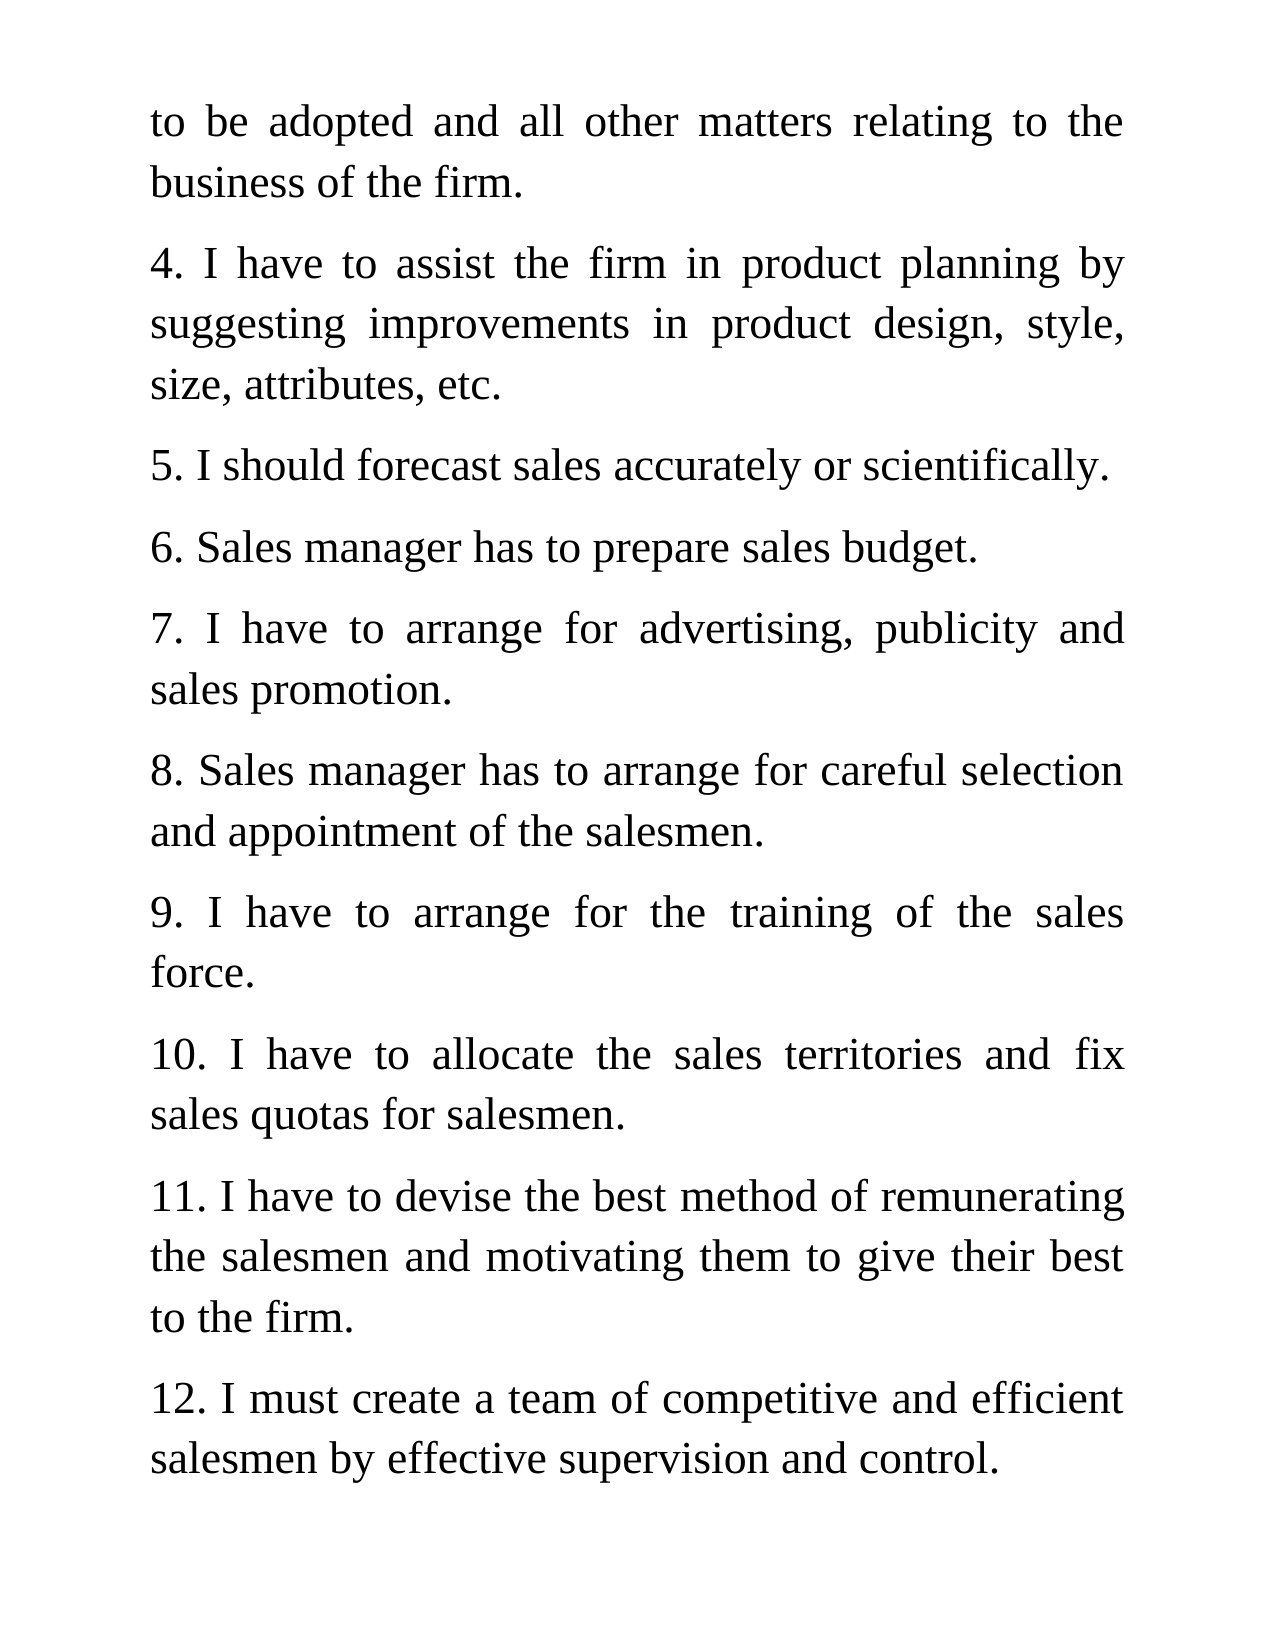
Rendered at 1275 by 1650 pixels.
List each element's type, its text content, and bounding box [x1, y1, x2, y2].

text 10. I have to allocate the sales territories and fix sales quotas for salesmen. [150, 1026, 1125, 1139]
text 6. Sales manager has to prepare sales budget. [150, 519, 1125, 572]
text 8. Sales manager has to arrange for careful selection and appointment of the salesmen. [150, 743, 1125, 856]
text 7. I have to arrange for advertising, publicity and sales promotion. [150, 601, 1125, 714]
text 5. I should forecast sales accurately or scientifically. [150, 438, 1125, 491]
text 12. I must create a team of competitive and efficient salesmen by effective supervision and control. [150, 1371, 1125, 1484]
text 11. I have to devise the best method of remunerating the salesmen and motivating them to give their best to the firm. [150, 1168, 1125, 1342]
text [150, 94, 1125, 207]
text 9. I have to arrange for the training of the sales force. [150, 884, 1125, 998]
text 4. I have to assist the firm in product planning by suggesting improvements in product design, style, size, attributes, etc. [150, 236, 1125, 409]
